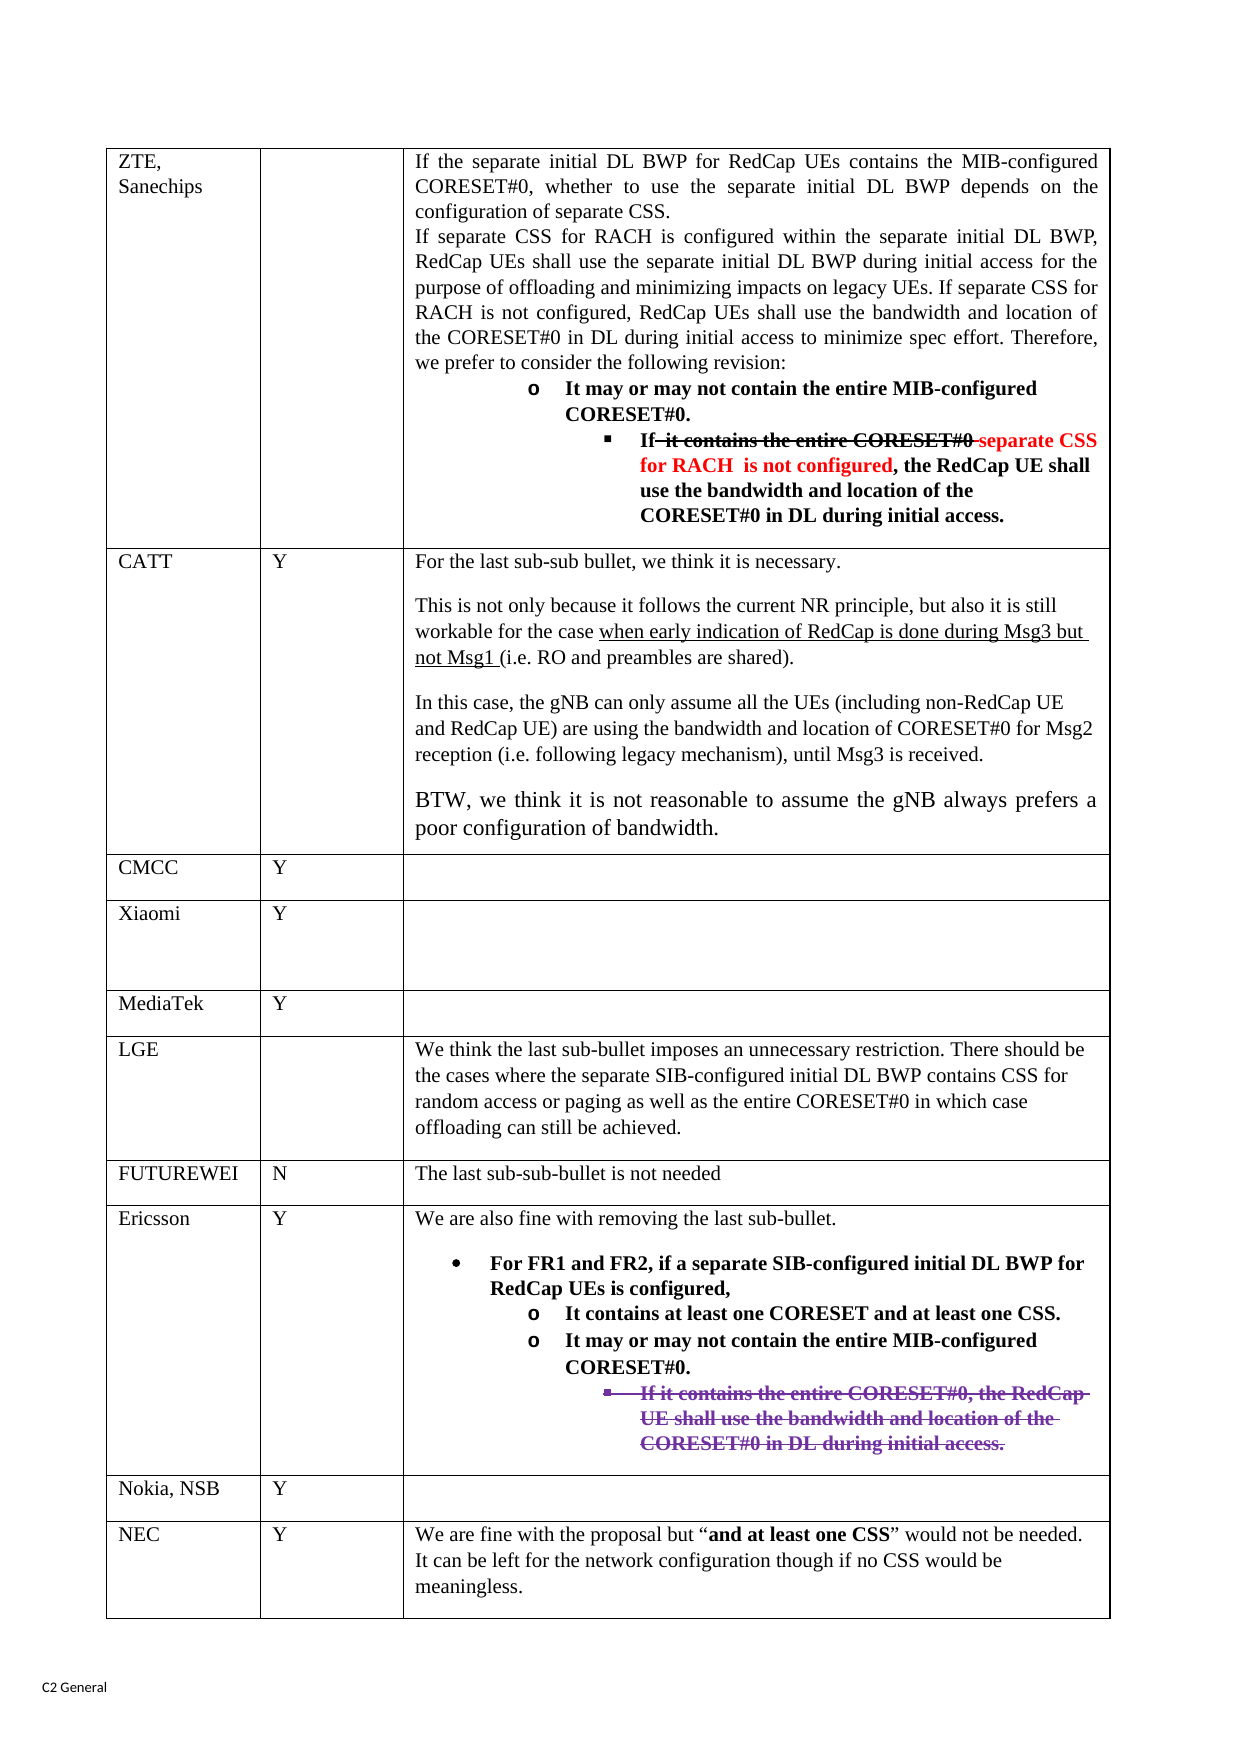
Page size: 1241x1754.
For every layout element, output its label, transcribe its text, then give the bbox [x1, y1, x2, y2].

table_cell Y [261, 991, 403, 1036]
table_cell ZTE, Sanechips [107, 149, 260, 547]
table_cell We are fine with the proposal but “and at least one CSS” would not be needed. It can be left for the network configuration though if no CSS would be meaningless. [404, 1522, 1109, 1618]
table_cell Y [261, 855, 403, 900]
table_cell [404, 901, 1109, 990]
table_cell N [261, 1161, 403, 1205]
table_cell The last sub-sub-bullet is not needed [404, 1161, 1109, 1205]
table_cell Y [261, 1476, 403, 1521]
table_cell If the separate initial DL BWP for RedCap UEs contains the MIB-configured CORESET#0, whether to use the separate initial DL BWP depends on the configuration of separate CSS. If separate CSS for RACH is configured within the separate initial DL BWP, RedCap UEs shall use the separate initial DL BWP during initial access for the purpose of offloading and minimizing impacts on legacy UEs. If separate CSS for RACH is not configured, RedCap UEs shall use the bandwidth and location of the CORESET#0 in DL during initial access to minimize spec effort. Therefore, we prefer to consider the following revision: It may or may not contain the entire MIB-configured CORESET#0. If it contains the entire CORESET#0 separate CSS for RACH is not configured, the RedCap UE shall use the bandwidth and location of the CORESET#0 in DL during initial access. [404, 149, 1109, 547]
table_cell For the last sub-sub bullet, we think it is necessary. This is not only because it follows the current NR principle, but also it is still workable for the case when early indication of RedCap is done during Msg3 but not Msg1 (i.e. RO and preambles are shared). In this case, the gNB can only assume all the UEs (including non-RedCap UE and RedCap UE) are using the bandwidth and location of CORESET#0 for Msg2 reception (i.e. following legacy mechanism), until Msg3 is received. BTW, we think it is not reasonable to assume the gNB always prefers a poor configuration of bandwidth. [404, 549, 1109, 854]
table_cell FUTUREWEI [107, 1161, 260, 1205]
table_cell LGE [107, 1037, 260, 1159]
table_cell Y [261, 1522, 403, 1618]
table_cell [261, 149, 403, 547]
table_cell Ericsson [107, 1206, 260, 1475]
table_cell [404, 991, 1109, 1036]
table_cell [404, 855, 1109, 900]
table_cell Y [261, 1206, 403, 1475]
table_cell Y [261, 901, 403, 990]
table_cell CATT [107, 549, 260, 854]
table_cell We are also fine with removing the last sub-bullet. For FR1 and FR2, if a separate SIB-configured initial DL BWP for RedCap UEs is configured, It contains at least one CORESET and at least one CSS. It may or may not contain the entire MIB-configured CORESET#0. If it contains the entire CORESET#0, the RedCap UE shall use the bandwidth and location of the CORESET#0 in DL during initial access. [404, 1206, 1109, 1475]
table_cell [261, 1037, 403, 1159]
table_cell [404, 1476, 1109, 1521]
table_cell Xiaomi [107, 901, 260, 990]
table_cell CMCC [107, 855, 260, 900]
table_cell Y [261, 549, 403, 854]
table_cell NEC [107, 1522, 260, 1618]
table_cell Nokia, NSB [107, 1476, 260, 1521]
table_cell MediaTek [107, 991, 260, 1036]
table_cell We think the last sub-bullet imposes an unnecessary restriction. There should be the cases where the separate SIB-configured initial DL BWP contains CSS for random access or paging as well as the entire CORESET#0 in which case offloading can still be achieved. [404, 1037, 1109, 1159]
